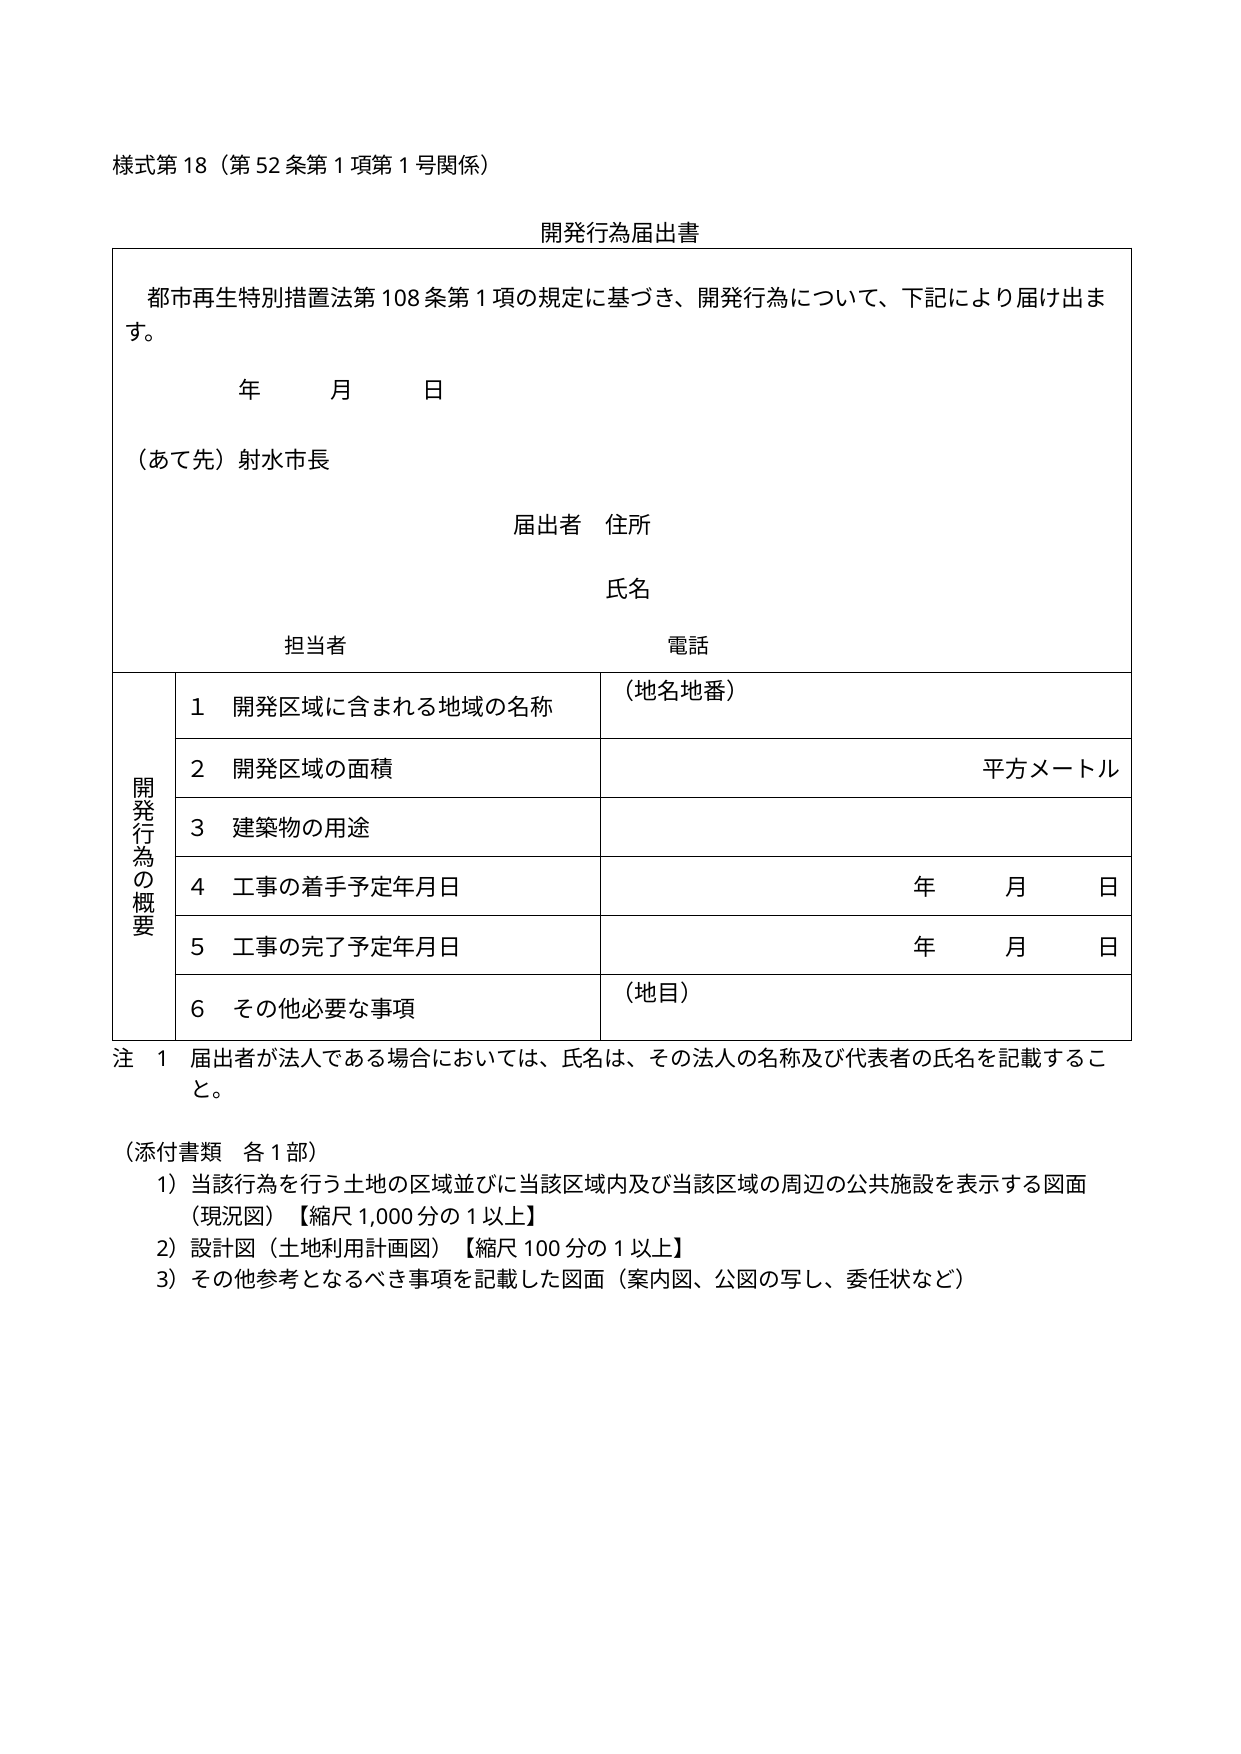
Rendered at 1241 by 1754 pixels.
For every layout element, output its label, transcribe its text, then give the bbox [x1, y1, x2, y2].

text 2）設計図（土地利用計画図）【縮尺100分の1以上】 [156, 1231, 1128, 1262]
table_cell 平方メートル [601, 739, 1131, 797]
text （添付書類 各1部） [112, 1135, 1128, 1167]
table_cell （地名地番） [601, 673, 1131, 738]
table_cell ４ 工事の着手予定年月日 [176, 857, 600, 915]
text 様式第18（第52条第1項第1号関係） [112, 146, 1128, 183]
text 開発行為届出書 [112, 214, 1128, 248]
text 注 1 届出者が法人である場合においては、氏名は、その法人の名称及び代表者の氏名を記載すること。 [112, 1041, 1128, 1104]
table_cell 年 月 日 [601, 916, 1131, 974]
table_cell ２ 開発区域の面積 [176, 739, 600, 797]
table_cell １ 開発区域に含まれる地域の名称 [176, 673, 600, 738]
table_cell 開発行為の概要 [113, 673, 175, 1039]
table_cell （地目） [601, 975, 1131, 1039]
table_cell ６ その他必要な事項 [176, 975, 600, 1039]
text 1）当該行為を行う土地の区域並びに当該区域内及び当該区域の周辺の公共施設を表示する図面（現況図）【縮尺1,000分の1以上】 [156, 1167, 1128, 1231]
table_cell 年 月 日 [601, 857, 1131, 915]
table_cell ３ 建築物の用途 [176, 798, 600, 856]
table_cell [601, 798, 1131, 856]
table_header 都市再生特別措置法第108条第1項の規定に基づき、開発行為について、下記により届け出ます。 年 月 日 （あて先）射水市長 届出者 住所 氏名 担当者 電話 [113, 249, 1131, 672]
table_cell ５ 工事の完了予定年月日 [176, 916, 600, 974]
text 3）その他参考となるべき事項を記載した図面（案内図、公図の写し、委任状など） [156, 1262, 1128, 1294]
